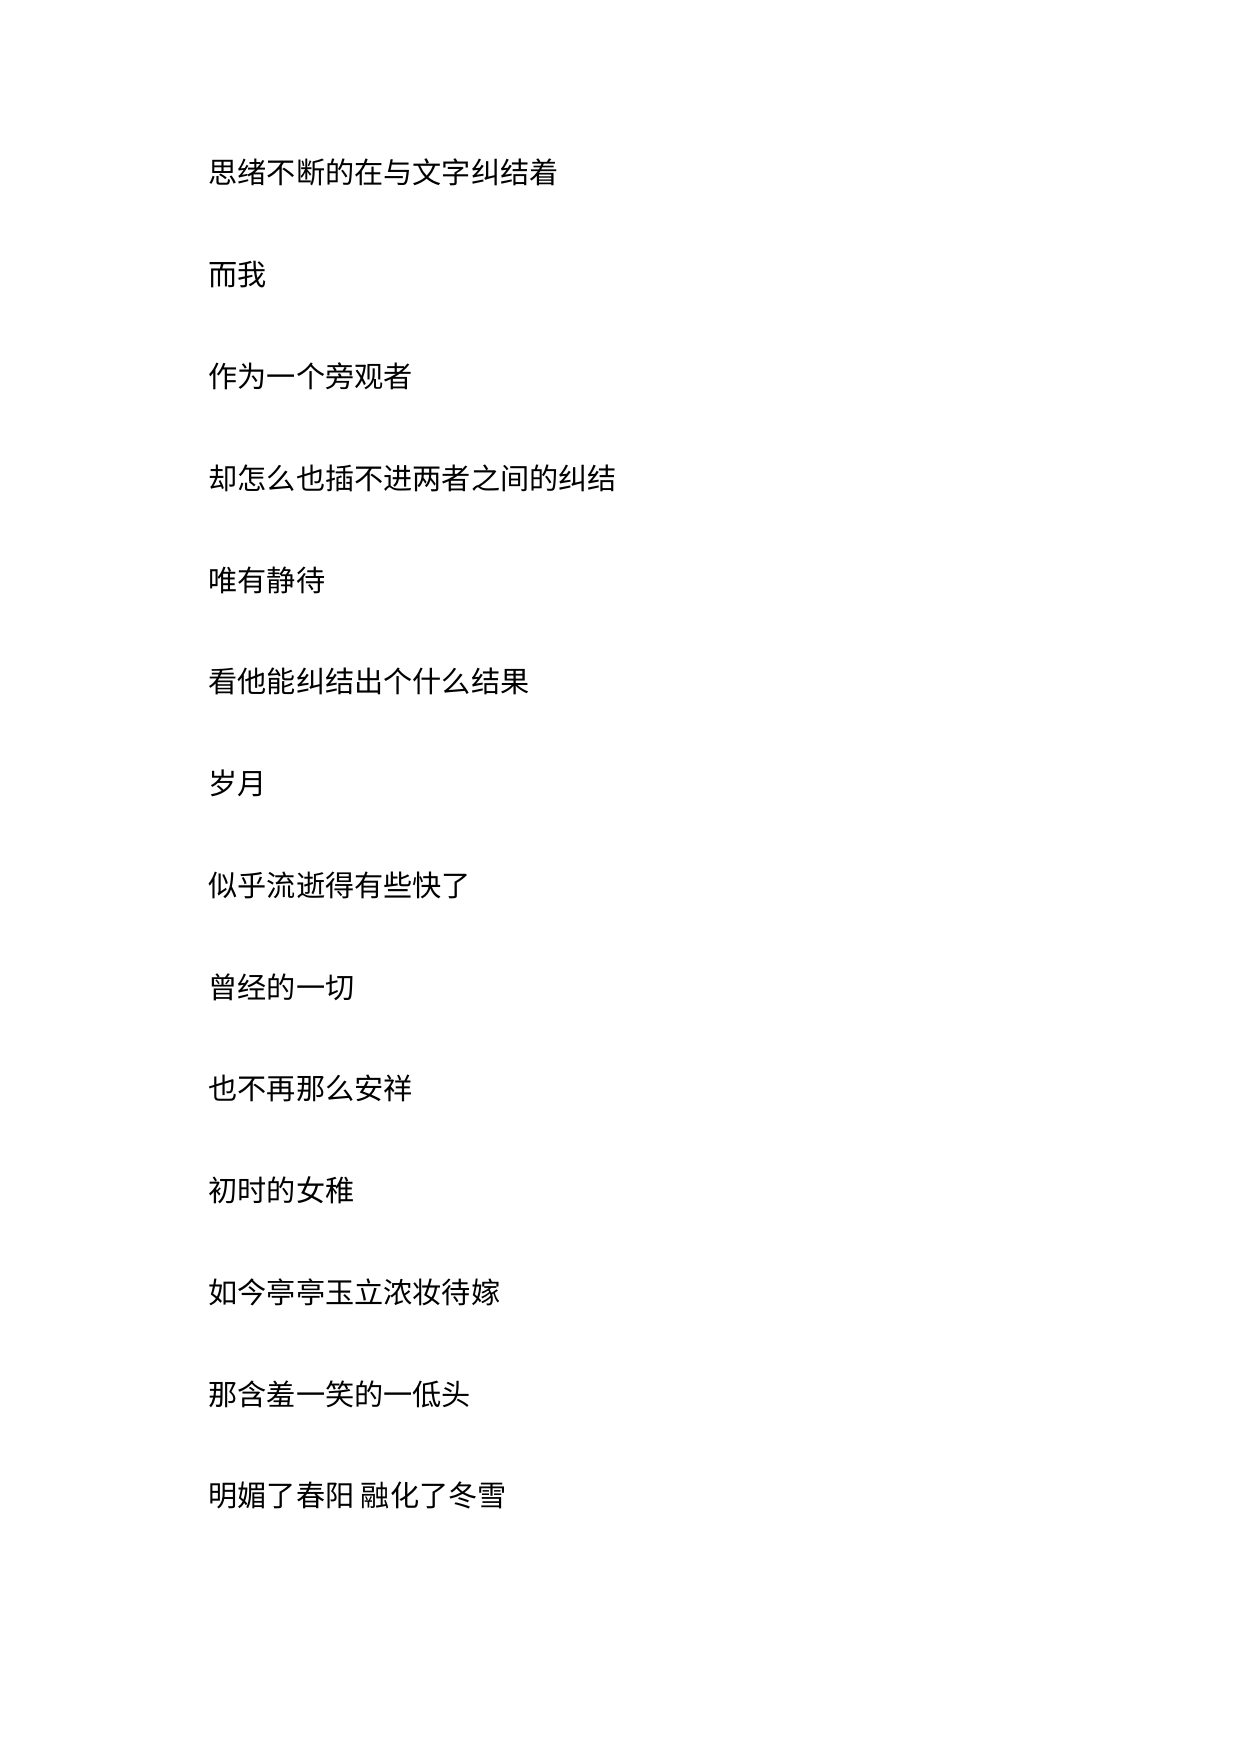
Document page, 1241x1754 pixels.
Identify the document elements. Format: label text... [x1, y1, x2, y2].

text 曾经的一切 [150, 964, 1090, 1006]
text 初时的女稚 [150, 1168, 1090, 1210]
text 却怎么也插不进两者之间的纠结 [150, 455, 1090, 498]
text 似乎流逝得有些快了 [150, 862, 1090, 905]
text 那含羞一笑的一低头 [150, 1371, 1090, 1413]
text 也不再那么安祥 [150, 1066, 1090, 1108]
text 明媚了春阳 融化了冬雪 [150, 1473, 1090, 1515]
text 岁月 [150, 761, 1090, 803]
text 作为一个旁观者 [150, 353, 1090, 396]
text 如今亭亭玉立浓妆待嫁 [150, 1269, 1090, 1312]
text 思绪不断的在与文字纠结着 [150, 150, 1090, 192]
text 而我 [150, 252, 1090, 294]
text 唯有静待 [150, 557, 1090, 599]
text 看他能纠结出个什么结果 [150, 659, 1090, 701]
